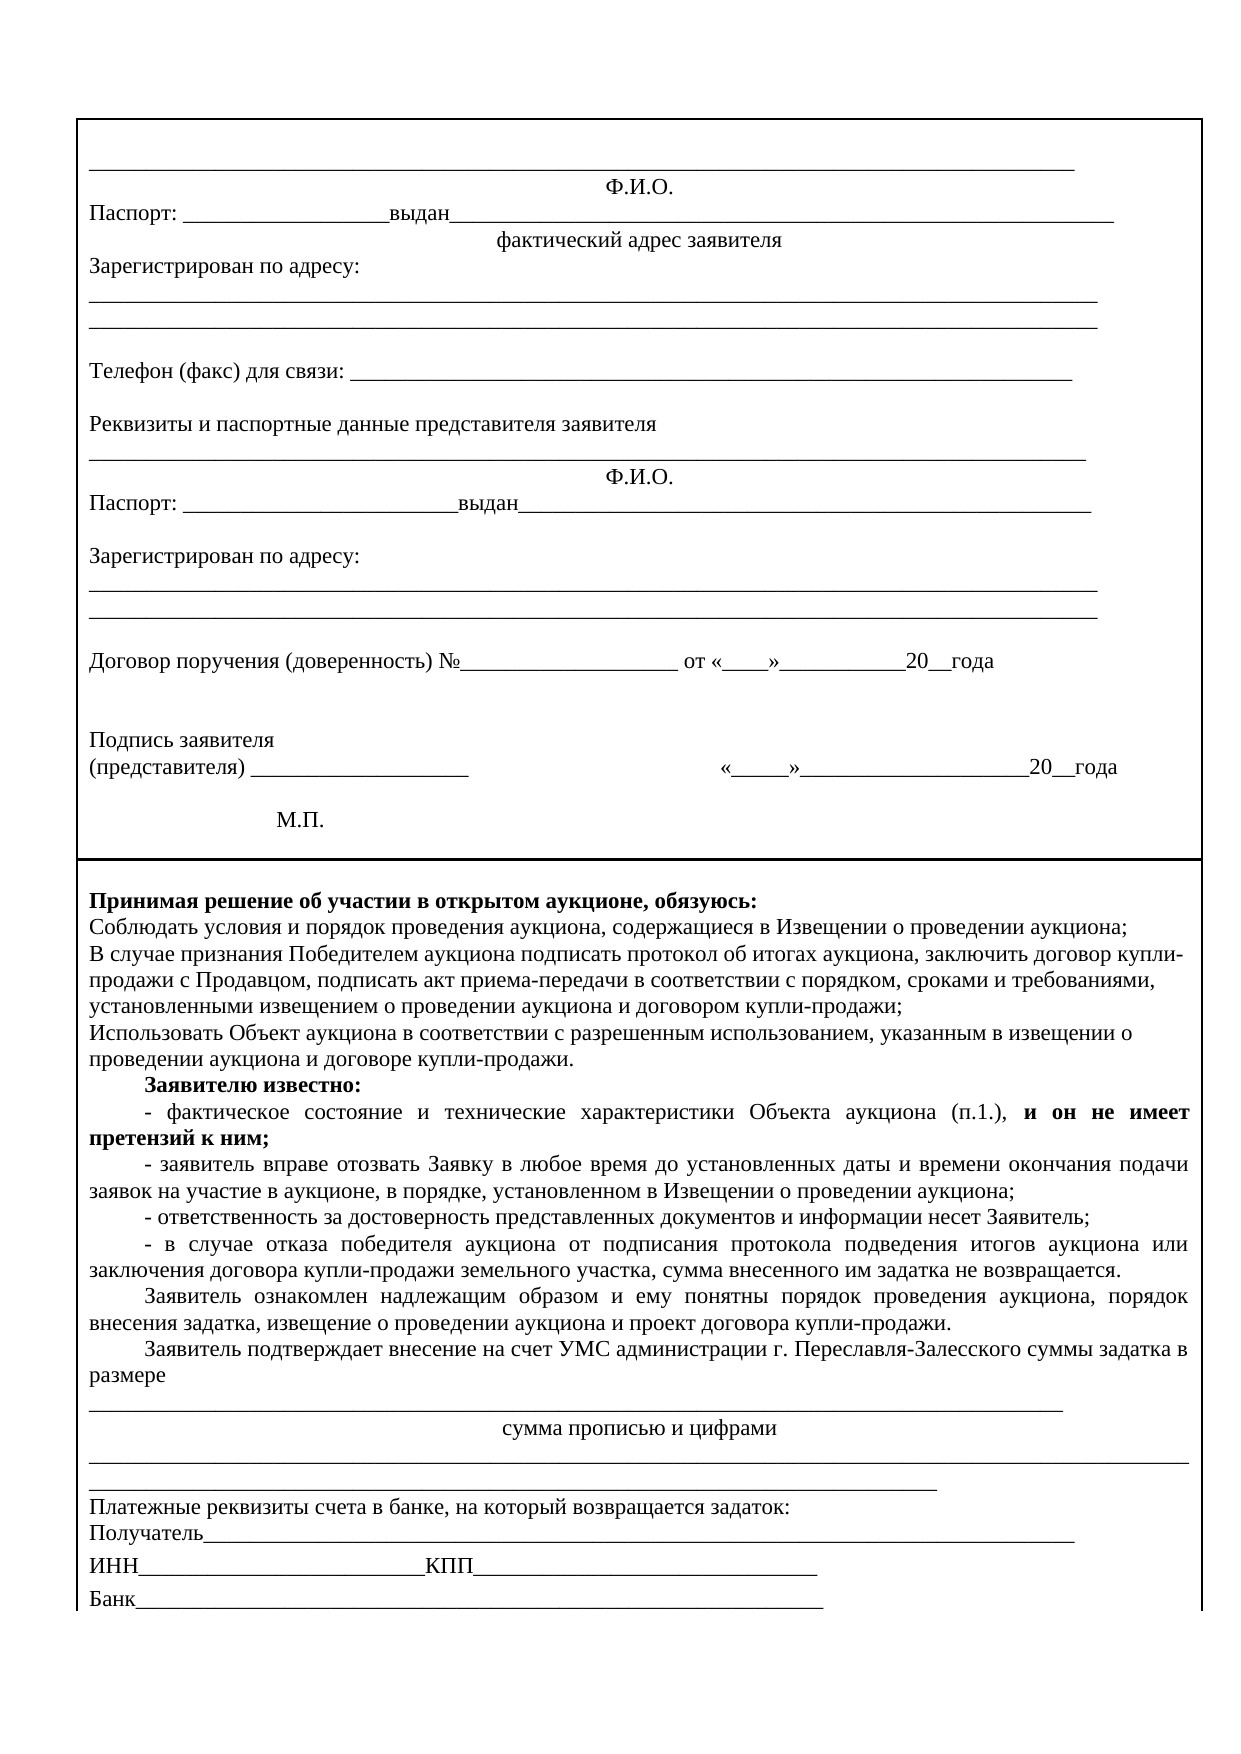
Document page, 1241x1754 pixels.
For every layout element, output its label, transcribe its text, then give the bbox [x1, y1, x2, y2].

table_cell «_____»____________________20__года [708, 700, 1201, 858]
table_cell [78, 861, 1201, 1611]
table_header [78, 120, 1201, 700]
table_cell Подпись заявителя (представителя) ___________________ М.П. [78, 700, 708, 858]
